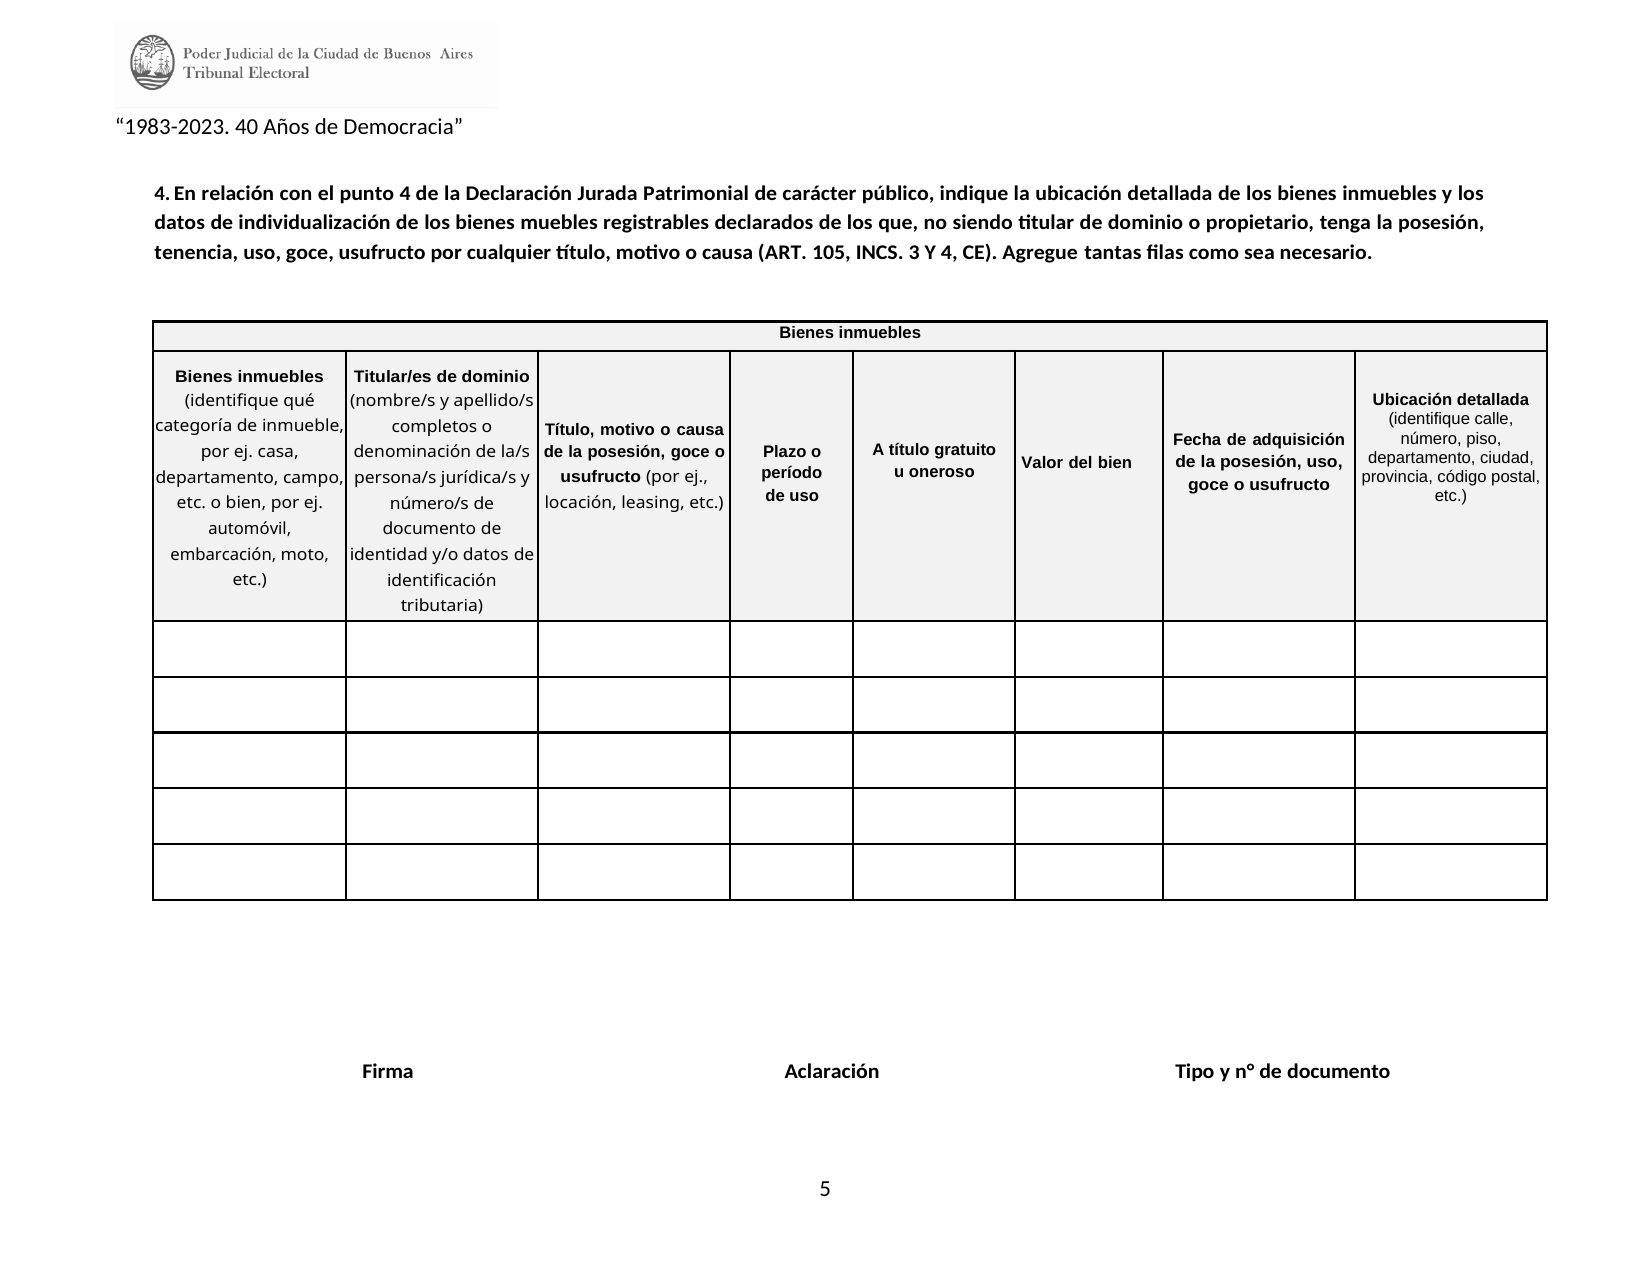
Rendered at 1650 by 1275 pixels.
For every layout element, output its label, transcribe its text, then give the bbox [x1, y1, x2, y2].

table_cell [1356, 845, 1546, 899]
table_cell Plazo o período de uso [731, 352, 852, 620]
table_cell [1164, 622, 1354, 676]
table_cell Título, motivo o causa de la posesión, goce o usufructo (por ej., locación, leasing, etc.) [539, 352, 729, 620]
table_cell [1356, 734, 1546, 787]
table_cell [1356, 622, 1546, 676]
table_cell [154, 678, 345, 731]
table_cell [154, 734, 345, 787]
table_cell [347, 678, 537, 731]
table_cell [1164, 845, 1354, 899]
table_cell [539, 678, 729, 731]
table_cell [1164, 789, 1354, 843]
table_cell [1016, 622, 1162, 676]
table_cell [1016, 845, 1162, 899]
table_cell Titular/es de dominio (nombre/s y apellido/s completos o denominación de la/s persona/s jurídica/s y número/s de documento de identidad y/o datos de identificación tributaria) [347, 352, 537, 620]
table_cell [1356, 678, 1546, 731]
table_cell [154, 789, 345, 843]
table_cell [1016, 734, 1162, 787]
table_cell [731, 845, 852, 899]
table_header Bienes inmuebles [154, 323, 1546, 350]
table_cell [731, 678, 852, 731]
table_cell [731, 734, 852, 787]
table_cell [731, 789, 852, 843]
table_cell Ubicación detallada (identifique calle, número, piso, departamento, ciudad, provincia, código postal, etc.) [1356, 352, 1546, 620]
table_cell [539, 734, 729, 787]
table_cell Bienes inmuebles (identifique qué categoría de inmueble, por ej. casa, departamento, campo, etc. o bien, por ej. automóvil, embarcación, moto, etc.) [154, 352, 345, 620]
table_cell [347, 622, 537, 676]
table_cell [347, 734, 537, 787]
table_cell [1356, 789, 1546, 843]
table_cell [854, 678, 1014, 731]
table_cell [1164, 678, 1354, 731]
table_cell [539, 845, 729, 899]
table_cell [1016, 789, 1162, 843]
picture [114, 22, 499, 109]
table_cell [1164, 734, 1354, 787]
table_cell [154, 845, 345, 899]
table_cell [854, 734, 1014, 787]
table_cell [731, 622, 852, 676]
table_cell [539, 789, 729, 843]
table_cell [154, 622, 345, 676]
table_cell [347, 845, 537, 899]
list En relación con el punto 4 de la Declaración Jurada Patrimonial de carácter público, indique la ubicación detallada de los bienes inmuebles y los datos de individualización de los bienes muebles registrables declarados de los que, no siendo titular de dominio o propietario, tenga la posesión, tenencia, uso, goce, usufructo por cualquier título, motivo o causa (ART. 105, INCS. 3 Y 4, CE). Agregue tantas filas como sea necesario. [154, 181, 1486, 264]
table_cell A título gratuito u oneroso [854, 352, 1014, 620]
table_cell [854, 845, 1014, 899]
table_cell Valor del bien [1016, 352, 1162, 620]
text Firma Aclaración Tipo y n° de documento [362, 1058, 1535, 1083]
table_cell [539, 622, 729, 676]
table_cell [1016, 678, 1162, 731]
table_cell [854, 789, 1014, 843]
table_cell [347, 789, 537, 843]
table_cell Fecha de adquisición de la posesión, uso, goce o usufructo [1164, 352, 1354, 620]
table_cell [854, 622, 1014, 676]
